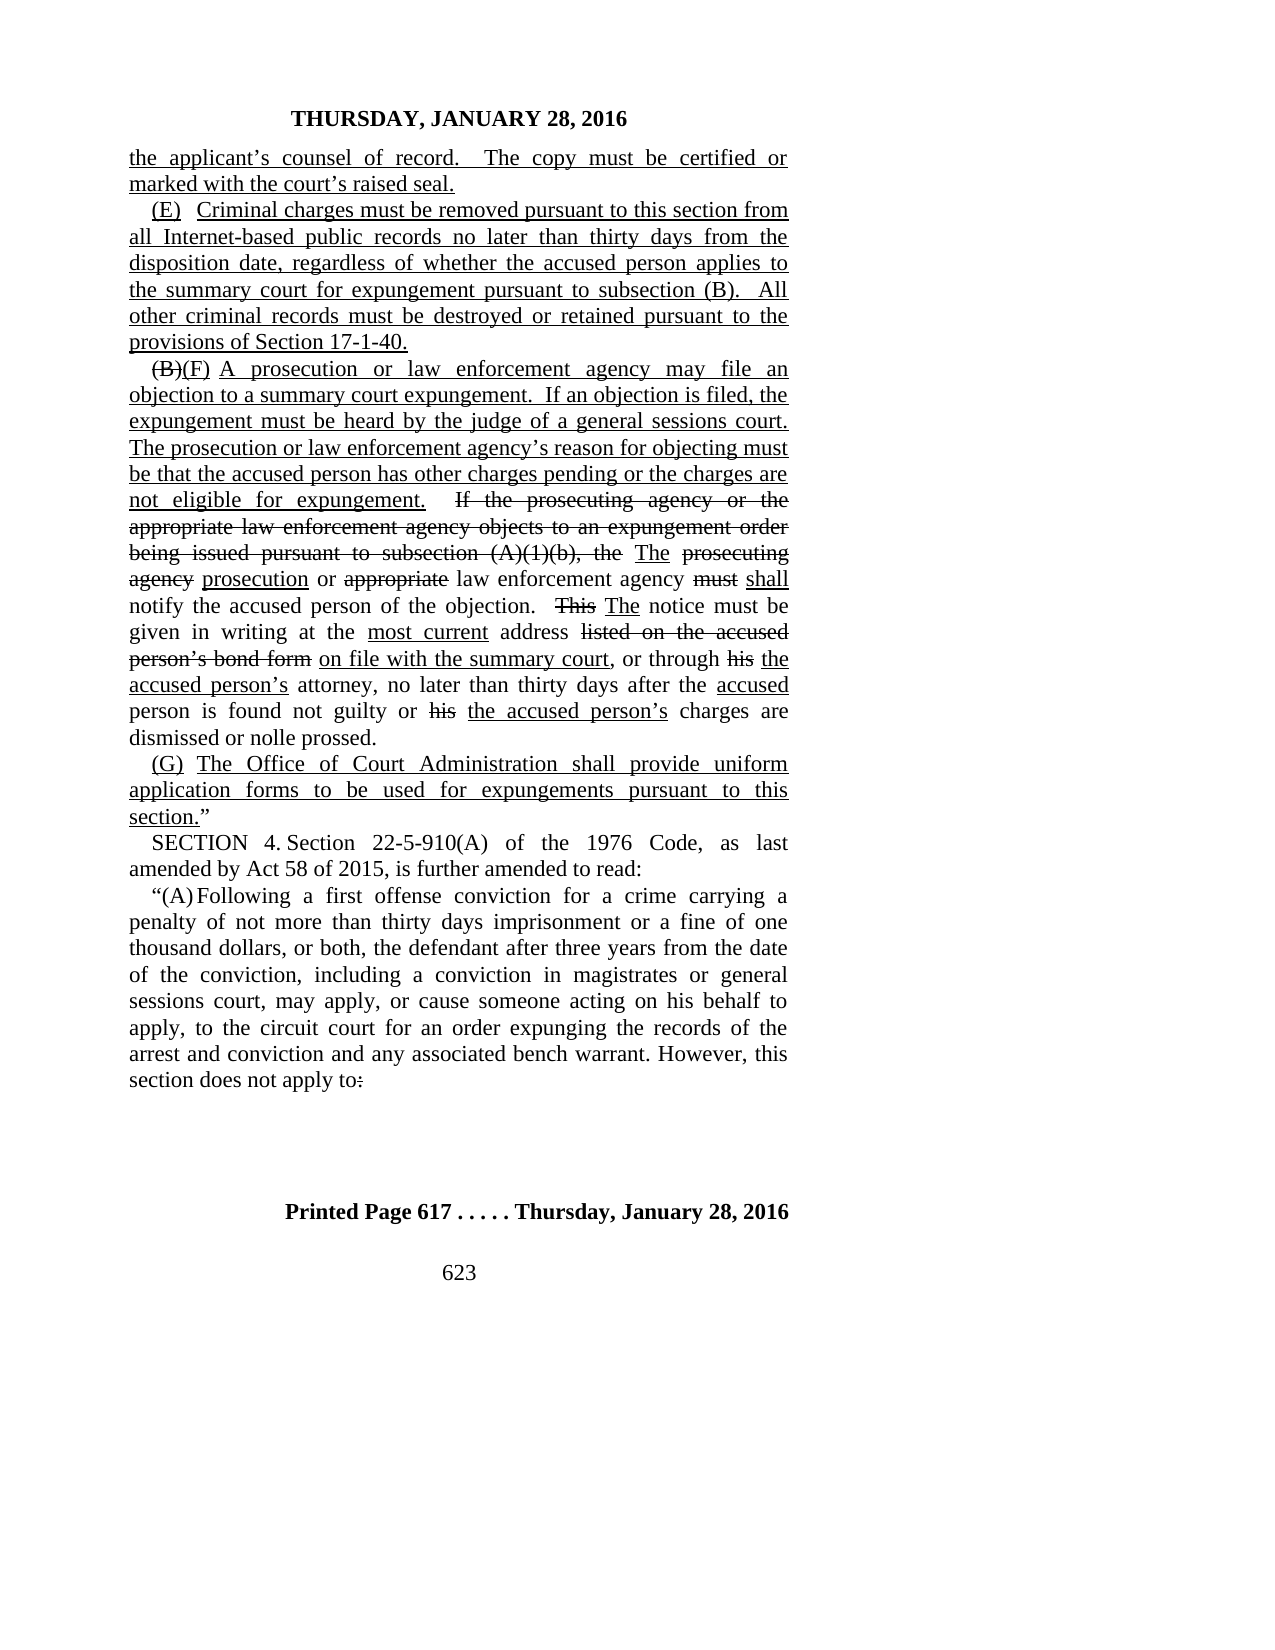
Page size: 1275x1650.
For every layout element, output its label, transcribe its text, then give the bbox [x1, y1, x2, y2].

text (G) The Office of Court Administration shall provide uniform application forms to be used for expungements pursuant to this section.” [129, 750, 789, 799]
text (E) Criminal charges must be removed pursuant to this section from all Internet-based public records no later than thirty days from the disposition date, regardless of whether the accused person applies to the summary court for expungement pursuant to subsection (B). All other criminal records must be destroyed or retained pursuant to the provisions of Section 17-1-40. [129, 197, 789, 246]
text (G) The Office of Court Administration shall provide uniform application forms to be used for expungements pursuant to this section.” [129, 800, 789, 829]
text (B)(F) A prosecution or law enforcement agency may file an objection to a summary court expungement. If an objection is filed, the expungement must be heard by the judge of a general sessions court. The prosecution or law enforcement agency’s reason for objecting must be that the accused person has other charges pending or the charges are not eligible for expungement. If the prosecuting agency or the appropriate law enforcement agency objects to an expungement order being issued pursuant to subsection (A)(1)(b), the The prosecuting agency prosecution or appropriate law enforcement agency must shall notify the accused person of the objection. This The notice must be given in writing at the most current address listed on the accused person’s bond form on file with the summary court, or through his the accused person’s attorney, no later than thirty days after the accused person is found not guilty or his the accused person’s charges are dismissed or nolle prossed. [129, 528, 789, 750]
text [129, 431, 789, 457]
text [129, 144, 789, 197]
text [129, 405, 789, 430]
text SECTION 4. Section 22-5-910(A) of the 1976 Code, as last amended by Act 58 of 2015, is further amended to read: [129, 829, 789, 882]
text “(A) Following a first offense conviction for a crime carrying a penalty of not more than thirty days imprisonment or a fine of one thousand dollars, or both, the defendant after three years from the date of the conviction, including a conviction in magistrates or general sessions court, may apply, or cause someone acting on his behalf to apply, to the circuit court for an order expunging the records of the arrest and conviction and any associated bench warrant. However, this section does not apply to: [129, 882, 789, 1093]
text Printed Page 617 . . . . . Thursday, January 28, 2016 [129, 1198, 789, 1224]
